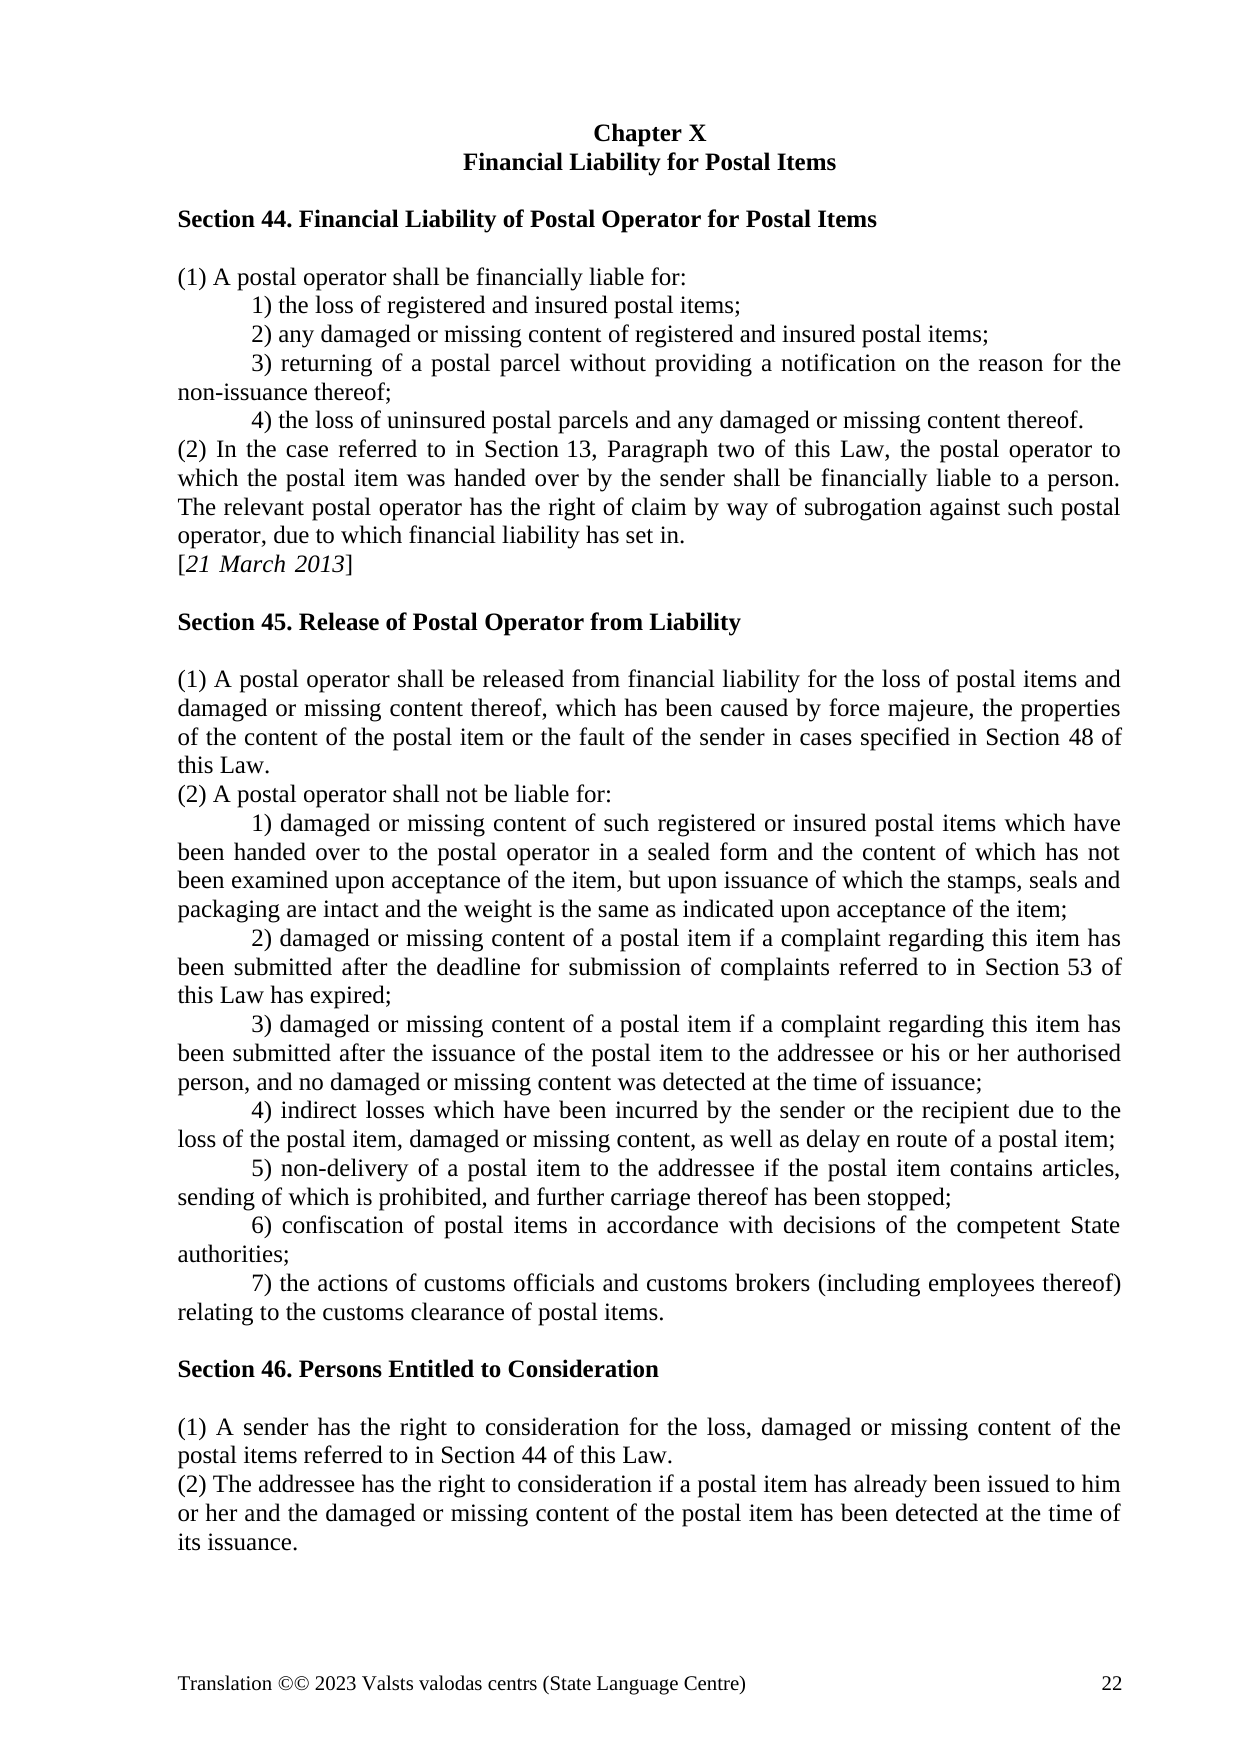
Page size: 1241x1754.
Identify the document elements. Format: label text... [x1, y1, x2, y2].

text Section 46. Persons Entitled to Consideration [177, 1354, 1122, 1383]
text 3) damaged or missing content of a postal item if a complaint regarding this item has been submitted after the issuance of the postal item to the addressee or his or her authorised person, and no damaged or missing content was detected at the time of issuance; [177, 1009, 1122, 1096]
text (1) A sender has the right to consideration for the loss, damaged or missing content of the postal items referred to in Section 44 of this Law. [177, 1412, 1122, 1469]
text 5) non-delivery of a postal item to the addressee if the postal item contains articles, sending of which is prohibited, and further carriage thereof has been stopped; [177, 1153, 1122, 1211]
text 4) indirect losses which have been incurred by the sender or the recipient due to the loss of the postal item, damaged or missing content, as well as delay en route of a postal item; [177, 1096, 1122, 1153]
text (1) A postal operator shall be released from financial liability for the loss of postal items and damaged or missing content thereof, which has been caused by force majeure, the properties of the content of the postal item or the fault of the sender in cases specified in Section 48 of this Law. [177, 664, 1122, 779]
text Financial Liability for Postal Items [177, 147, 1122, 176]
text Section 45. Release of Postal Operator from Liability [177, 607, 1122, 636]
text 1) damaged or missing content of such registered or insured postal items which have been handed over to the postal operator in a sealed form and the content of which has not been examined upon acceptance of the item, but upon issuance of which the stamps, seals and packaging are intact and the weight is the same as indicated upon acceptance of the item; [177, 808, 1122, 923]
text 2) any damaged or missing content of registered and insured postal items; [177, 319, 1122, 348]
text Chapter X [177, 118, 1122, 147]
text 3) returning of a postal parcel without providing a notification on the reason for the non-issuance thereof; [177, 348, 1122, 406]
text (2) In the case referred to in Section 13, Paragraph two of this Law, the postal operator to which the postal item was handed over by the sender shall be financially liable to a person. The relevant postal operator has the right of claim by way of subrogation against such postal operator, due to which financial liability has set in. [177, 434, 1122, 549]
text 2) damaged or missing content of a postal item if a complaint regarding this item has been submitted after the deadline for submission of complaints referred to in Section 53 of this Law has expired; [177, 923, 1122, 1009]
text 6) confiscation of postal items in accordance with decisions of the competent State authorities; [177, 1211, 1122, 1268]
text 1) the loss of registered and insured postal items; [177, 291, 1122, 319]
text 4) the loss of uninsured postal parcels and any damaged or missing content thereof. [177, 406, 1122, 434]
text 7) the actions of customs officials and customs brokers (including employees thereof) relating to the customs clearance of postal items. [177, 1268, 1122, 1326]
text [21 March 2013] [177, 549, 1122, 578]
text (2) A postal operator shall not be liable for: [177, 779, 1122, 808]
text (2) The addressee has the right to consideration if a postal item has already been issued to him or her and the damaged or missing content of the postal item has been detected at the time of its issuance. [177, 1469, 1122, 1556]
text (1) A postal operator shall be financially liable for: [177, 262, 1122, 291]
text Section 44. Financial Liability of Postal Operator for Postal Items [177, 204, 1122, 233]
